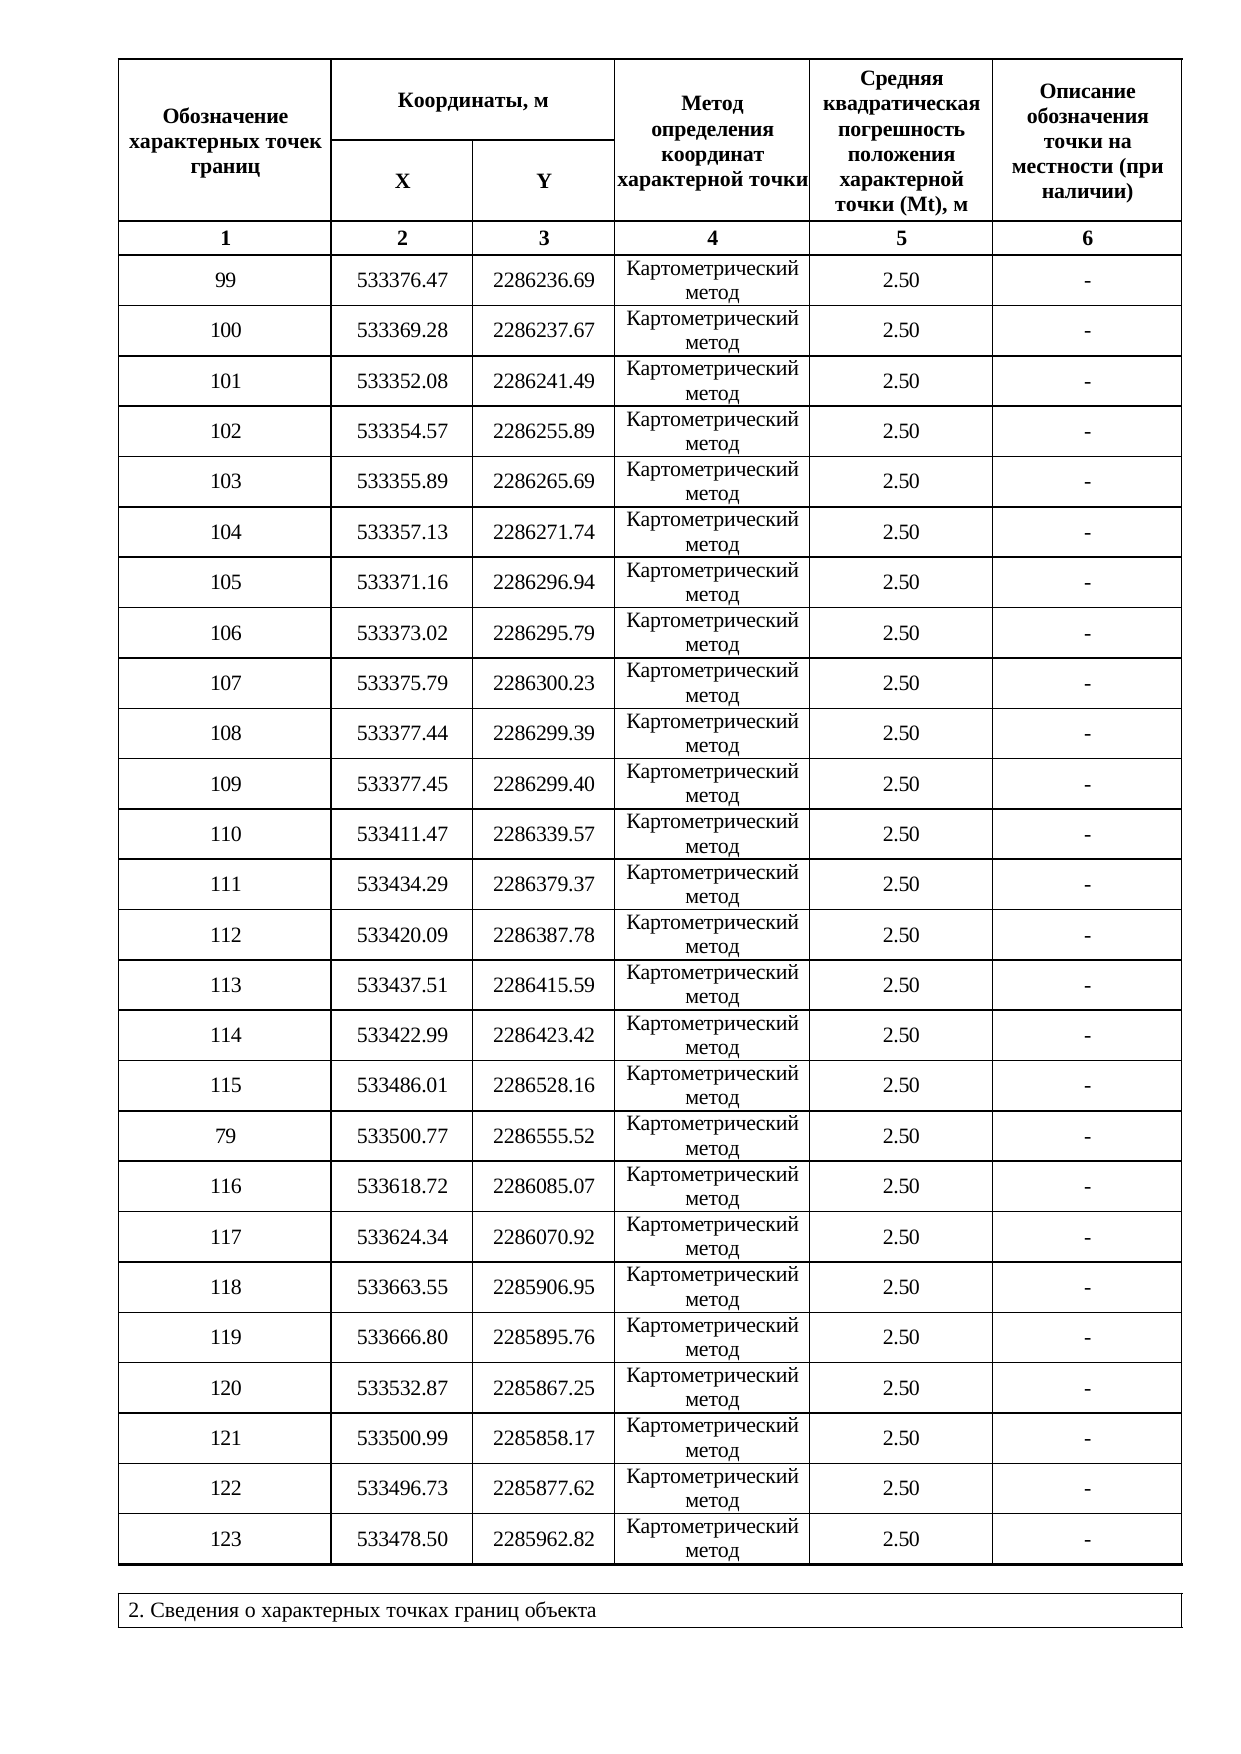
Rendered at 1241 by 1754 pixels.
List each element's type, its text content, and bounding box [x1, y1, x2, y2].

table_cell 2.50 [810, 1464, 992, 1513]
table_cell Картометрический метод [615, 407, 809, 456]
table_cell 533666.80 [332, 1313, 472, 1362]
table_cell 2286528.16 [473, 1061, 614, 1110]
table_cell 115 [119, 1061, 330, 1110]
table_cell 533357.13 [332, 508, 472, 556]
table_cell 2286295.79 [473, 608, 614, 657]
table_cell 99 [119, 256, 330, 304]
table_cell Картометрический метод [615, 1112, 809, 1160]
table_cell 2.50 [810, 1162, 992, 1211]
table_cell - [993, 860, 1181, 909]
table_cell 2.50 [810, 810, 992, 858]
table_cell Картометрический метод [615, 659, 809, 707]
table_cell - [993, 457, 1181, 506]
table_cell - [993, 1514, 1181, 1563]
table_cell - [993, 759, 1181, 808]
table_cell 121 [119, 1414, 330, 1462]
table_cell Картометрический метод [615, 1162, 809, 1211]
table_cell 101 [119, 357, 330, 405]
table_cell 2285858.17 [473, 1414, 614, 1462]
table_cell - [993, 306, 1181, 355]
table_cell - [993, 1162, 1181, 1211]
table_cell 2.50 [810, 1011, 992, 1059]
table_cell 2286555.52 [473, 1112, 614, 1160]
table_cell Картометрический метод [615, 608, 809, 657]
table_cell 105 [119, 558, 330, 607]
table_cell 2286387.78 [473, 910, 614, 959]
table_cell 2.50 [810, 1112, 992, 1160]
table_cell 2.50 [810, 1061, 992, 1110]
table_cell Картометрический метод [615, 910, 809, 959]
table_cell 2285906.95 [473, 1263, 614, 1311]
table_cell 109 [119, 759, 330, 808]
table_cell 2286236.69 [473, 256, 614, 304]
table_cell Картометрический метод [615, 1363, 809, 1412]
table_cell 2286300.23 [473, 659, 614, 707]
table_cell Картометрический метод [615, 558, 809, 607]
table_cell 533377.44 [332, 709, 472, 758]
table_cell Обозначение характерных точек границ [119, 60, 330, 220]
table_cell - [993, 1313, 1181, 1362]
table_cell 2.50 [810, 659, 992, 707]
table_cell 533500.99 [332, 1414, 472, 1462]
table_cell 533618.72 [332, 1162, 472, 1211]
table_cell 108 [119, 709, 330, 758]
table_cell - [993, 407, 1181, 456]
table_cell 122 [119, 1464, 330, 1513]
table_cell 2.50 [810, 961, 992, 1009]
table_cell 2.50 [810, 508, 992, 556]
table_cell 2.50 [810, 1212, 992, 1261]
table_cell Картометрический метод [615, 1414, 809, 1462]
table_cell 2.50 [810, 407, 992, 456]
table_cell - [993, 1263, 1181, 1311]
table_cell 2.50 [810, 1514, 992, 1563]
table_cell 102 [119, 407, 330, 456]
table_cell Картометрический метод [615, 457, 809, 506]
table_cell 533422.99 [332, 1011, 472, 1059]
table_cell 2.50 [810, 860, 992, 909]
table_cell 2286255.89 [473, 407, 614, 456]
table_cell 2.50 [810, 709, 992, 758]
table_cell 2285877.62 [473, 1464, 614, 1513]
table_cell 110 [119, 810, 330, 858]
table_cell 2.50 [810, 1313, 992, 1362]
table_cell - [993, 256, 1181, 304]
table_cell - [993, 810, 1181, 858]
table_cell 2286271.74 [473, 508, 614, 556]
table_cell - [993, 709, 1181, 758]
table_cell 533437.51 [332, 961, 472, 1009]
table_cell 117 [119, 1212, 330, 1261]
table_cell 533624.34 [332, 1212, 472, 1261]
table_cell - [993, 1011, 1181, 1059]
table_cell 2285867.25 [473, 1363, 614, 1412]
table_cell 533532.87 [332, 1363, 472, 1412]
table_cell 2.50 [810, 558, 992, 607]
table_cell 119 [119, 1313, 330, 1362]
table_cell 2286241.49 [473, 357, 614, 405]
table_cell 116 [119, 1162, 330, 1211]
table_cell 2286085.07 [473, 1162, 614, 1211]
table_cell Картометрический метод [615, 1464, 809, 1513]
table_cell 1 [119, 222, 330, 254]
table_cell - [993, 357, 1181, 405]
table_cell - [993, 659, 1181, 707]
table_cell Картометрический метод [615, 1514, 809, 1563]
table_cell 107 [119, 659, 330, 707]
table_cell Картометрический метод [615, 810, 809, 858]
table_cell Описание обозначения точки на местности (при наличии) [993, 60, 1181, 220]
table_cell 2286070.92 [473, 1212, 614, 1261]
table_cell 2286237.67 [473, 306, 614, 355]
table_cell 2 [332, 222, 472, 254]
table_cell 2.50 [810, 759, 992, 808]
table_cell 533375.79 [332, 659, 472, 707]
table_cell 2285962.82 [473, 1514, 614, 1563]
table_cell X [332, 141, 472, 220]
table_cell 533354.57 [332, 407, 472, 456]
table_cell 2286265.69 [473, 457, 614, 506]
table_cell 118 [119, 1263, 330, 1311]
table_cell 2285895.76 [473, 1313, 614, 1362]
table_header 2. Сведения о характерных точках границ объекта [119, 1594, 1181, 1627]
table_cell 533355.89 [332, 457, 472, 506]
table_cell 103 [119, 457, 330, 506]
table_cell Метод определения координат характерной точки [615, 60, 809, 220]
table_cell Картометрический метод [615, 256, 809, 304]
table_cell Картометрический метод [615, 1212, 809, 1261]
table_cell 533478.50 [332, 1514, 472, 1563]
table_cell 533371.16 [332, 558, 472, 607]
table_cell 533369.28 [332, 306, 472, 355]
table_cell 2286299.40 [473, 759, 614, 808]
table_cell Картометрический метод [615, 1011, 809, 1059]
table_cell 533420.09 [332, 910, 472, 959]
table_cell Картометрический метод [615, 961, 809, 1009]
table_cell 2.50 [810, 1263, 992, 1311]
table_cell - [993, 1061, 1181, 1110]
table_cell - [993, 1414, 1181, 1462]
table_cell 111 [119, 860, 330, 909]
table_cell 79 [119, 1112, 330, 1160]
table_cell 3 [473, 222, 614, 254]
table_cell 106 [119, 608, 330, 657]
table_cell 533373.02 [332, 608, 472, 657]
table_cell Картометрический метод [615, 1061, 809, 1110]
table_cell Картометрический метод [615, 1263, 809, 1311]
table_cell 2286296.94 [473, 558, 614, 607]
table_cell Картометрический метод [615, 1313, 809, 1362]
table_cell - [993, 910, 1181, 959]
table_cell 2.50 [810, 1363, 992, 1412]
table_cell 104 [119, 508, 330, 556]
table_cell 2.50 [810, 256, 992, 304]
table_cell 120 [119, 1363, 330, 1412]
table_cell 2.50 [810, 1414, 992, 1462]
table_cell 533352.08 [332, 357, 472, 405]
table_cell 2.50 [810, 608, 992, 657]
table_cell 533411.47 [332, 810, 472, 858]
table_cell 6 [993, 222, 1181, 254]
table_cell 2.50 [810, 306, 992, 355]
table_cell 112 [119, 910, 330, 959]
table_cell Y [473, 141, 614, 220]
table_cell Координаты, м [332, 60, 614, 139]
table_cell Картометрический метод [615, 306, 809, 355]
table_cell 2.50 [810, 457, 992, 506]
table_cell 100 [119, 306, 330, 355]
table_cell Средняя квадратическая погрешность положения характерной точки (Мt), м [810, 60, 992, 220]
table_cell 2286423.42 [473, 1011, 614, 1059]
table_cell - [993, 558, 1181, 607]
table_cell 533376.47 [332, 256, 472, 304]
table_cell 2.50 [810, 357, 992, 405]
table_cell 533377.45 [332, 759, 472, 808]
table_cell Картометрический метод [615, 709, 809, 758]
table_cell - [993, 1464, 1181, 1513]
table_cell 114 [119, 1011, 330, 1059]
table_cell - [993, 961, 1181, 1009]
table_cell 4 [615, 222, 809, 254]
table_cell 533496.73 [332, 1464, 472, 1513]
table_cell Картометрический метод [615, 508, 809, 556]
table_cell - [993, 1212, 1181, 1261]
table_cell - [993, 608, 1181, 657]
table_cell Картометрический метод [615, 357, 809, 405]
table_cell 113 [119, 961, 330, 1009]
table_cell 123 [119, 1514, 330, 1563]
table_cell - [993, 1112, 1181, 1160]
table_cell Картометрический метод [615, 759, 809, 808]
table_cell 533500.77 [332, 1112, 472, 1160]
table_cell 2286379.37 [473, 860, 614, 909]
table_cell - [993, 1363, 1181, 1412]
table_cell 533486.01 [332, 1061, 472, 1110]
table_cell 533663.55 [332, 1263, 472, 1311]
table_cell 2286415.59 [473, 961, 614, 1009]
table_cell - [993, 508, 1181, 556]
table_cell 2.50 [810, 910, 992, 959]
table_cell 2286339.57 [473, 810, 614, 858]
table_cell 2286299.39 [473, 709, 614, 758]
table_cell 533434.29 [332, 860, 472, 909]
table_cell Картометрический метод [615, 860, 809, 909]
table_cell 5 [810, 222, 992, 254]
